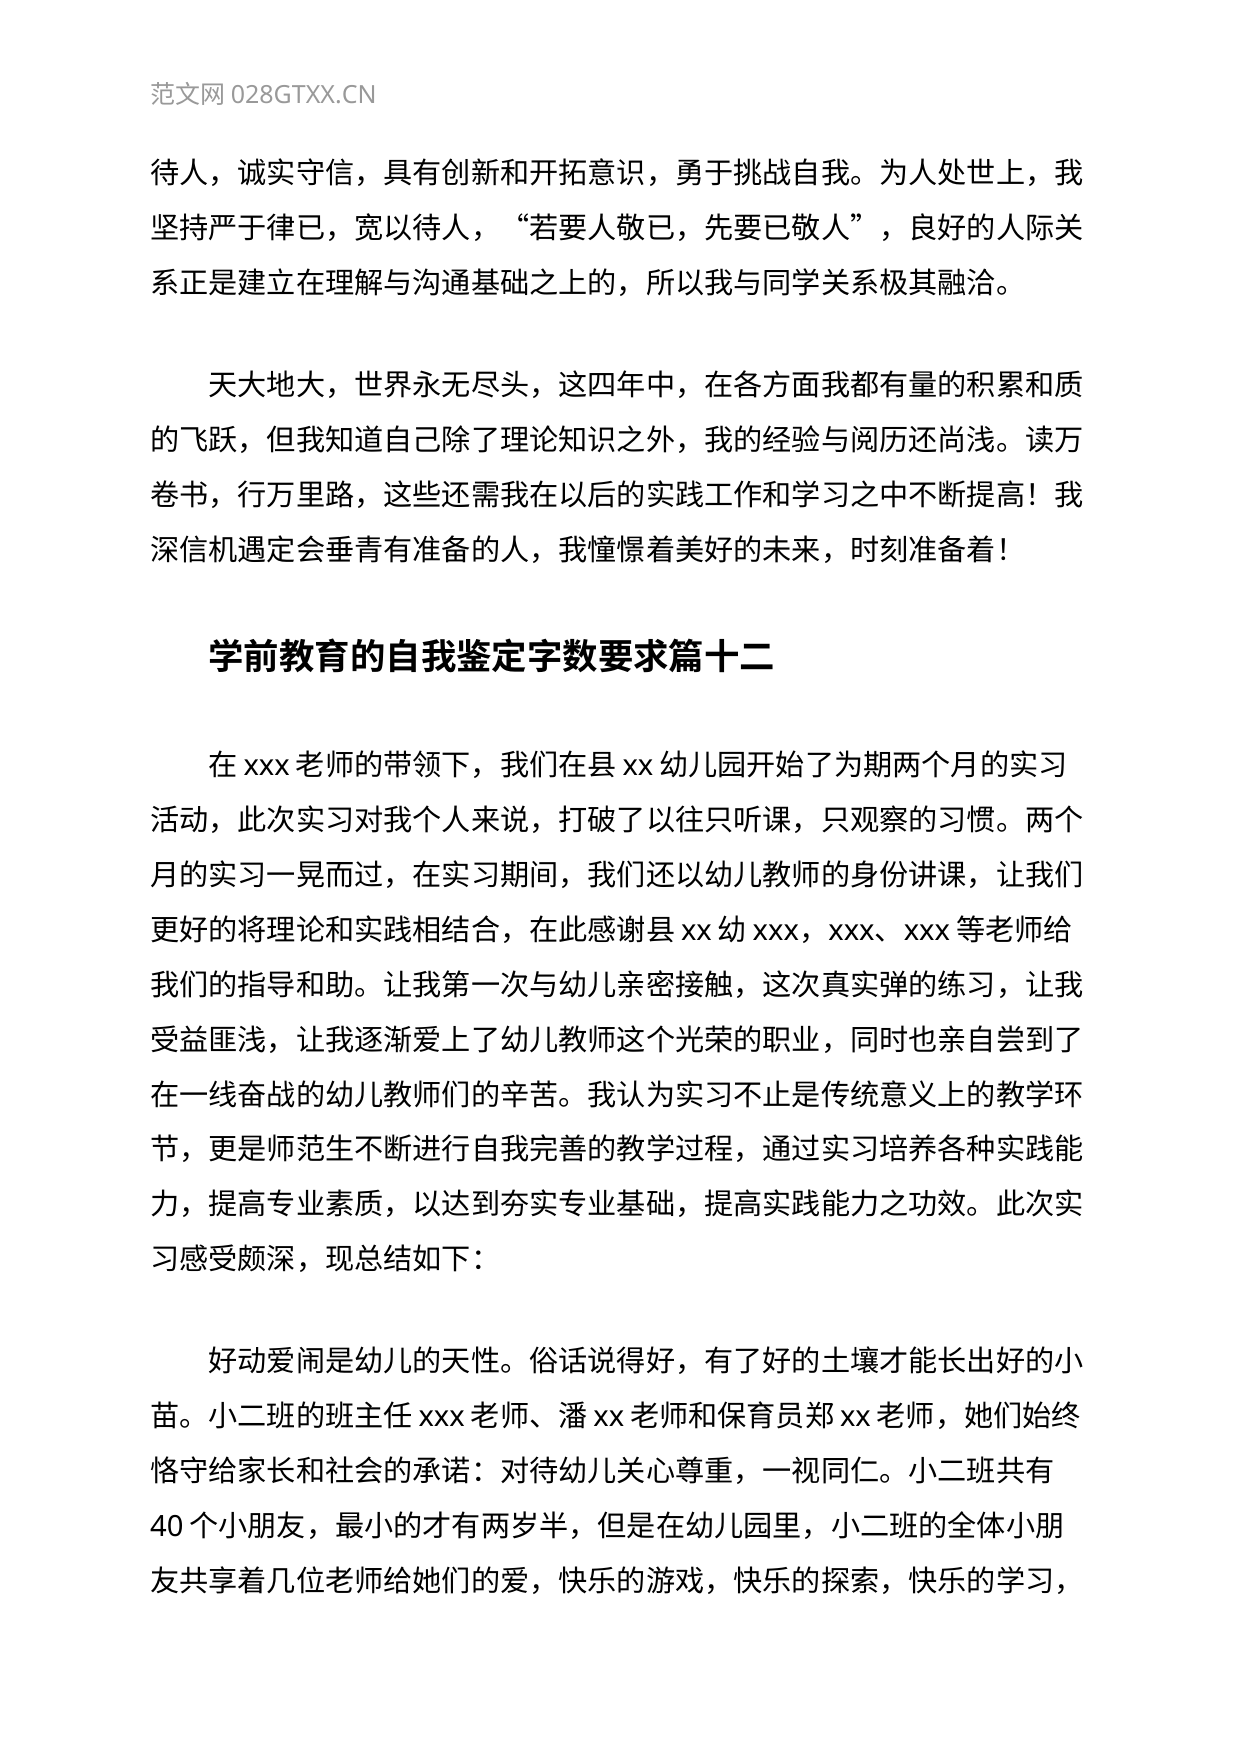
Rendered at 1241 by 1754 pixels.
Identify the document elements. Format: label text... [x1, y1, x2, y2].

text 天大地大，世界永无尽头，这四年中，在各方面我都有量的积累和质的飞跃，但我知道自己除了理论知识之外，我的经验与阅历还尚浅。读万卷书，行万里路，这些还需我在以后的实践工作和学习之中不断提高！我深信机遇定会垂青有准备的人，我憧憬着美好的未来，时刻准备着！ [150, 362, 1090, 568]
text 学前教育的自我鉴定字数要求篇十二 [150, 628, 1090, 679]
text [150, 1337, 1090, 1599]
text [150, 150, 1090, 302]
text 在xxx老师的带领下，我们在县xx幼儿园开始了为期两个月的实习活动，此次实习对我个人来说，打破了以往只听课，只观察的习惯。两个月的实习一晃而过，在实习期间，我们还以幼儿教师的身份讲课，让我们更好的将理论和实践相结合，在此感谢县xx幼xxx，xxx、xxx等老师给我们的指导和助。让我第一次与幼儿亲密接触，这次真实弹的练习，让我受益匪浅，让我逐渐爱上了幼儿教师这个光荣的职业，同时也亲自尝到了在一线奋战的幼儿教师们的辛苦。我认为实习不止是传统意义上的教学环节，更是师范生不断进行自我完善的教学过程，通过实习培养各种实践能力，提高专业素质，以达到夯实专业基础，提高实践能力之功效。此次实习感受颇深，现总结如下： [150, 741, 1090, 1278]
